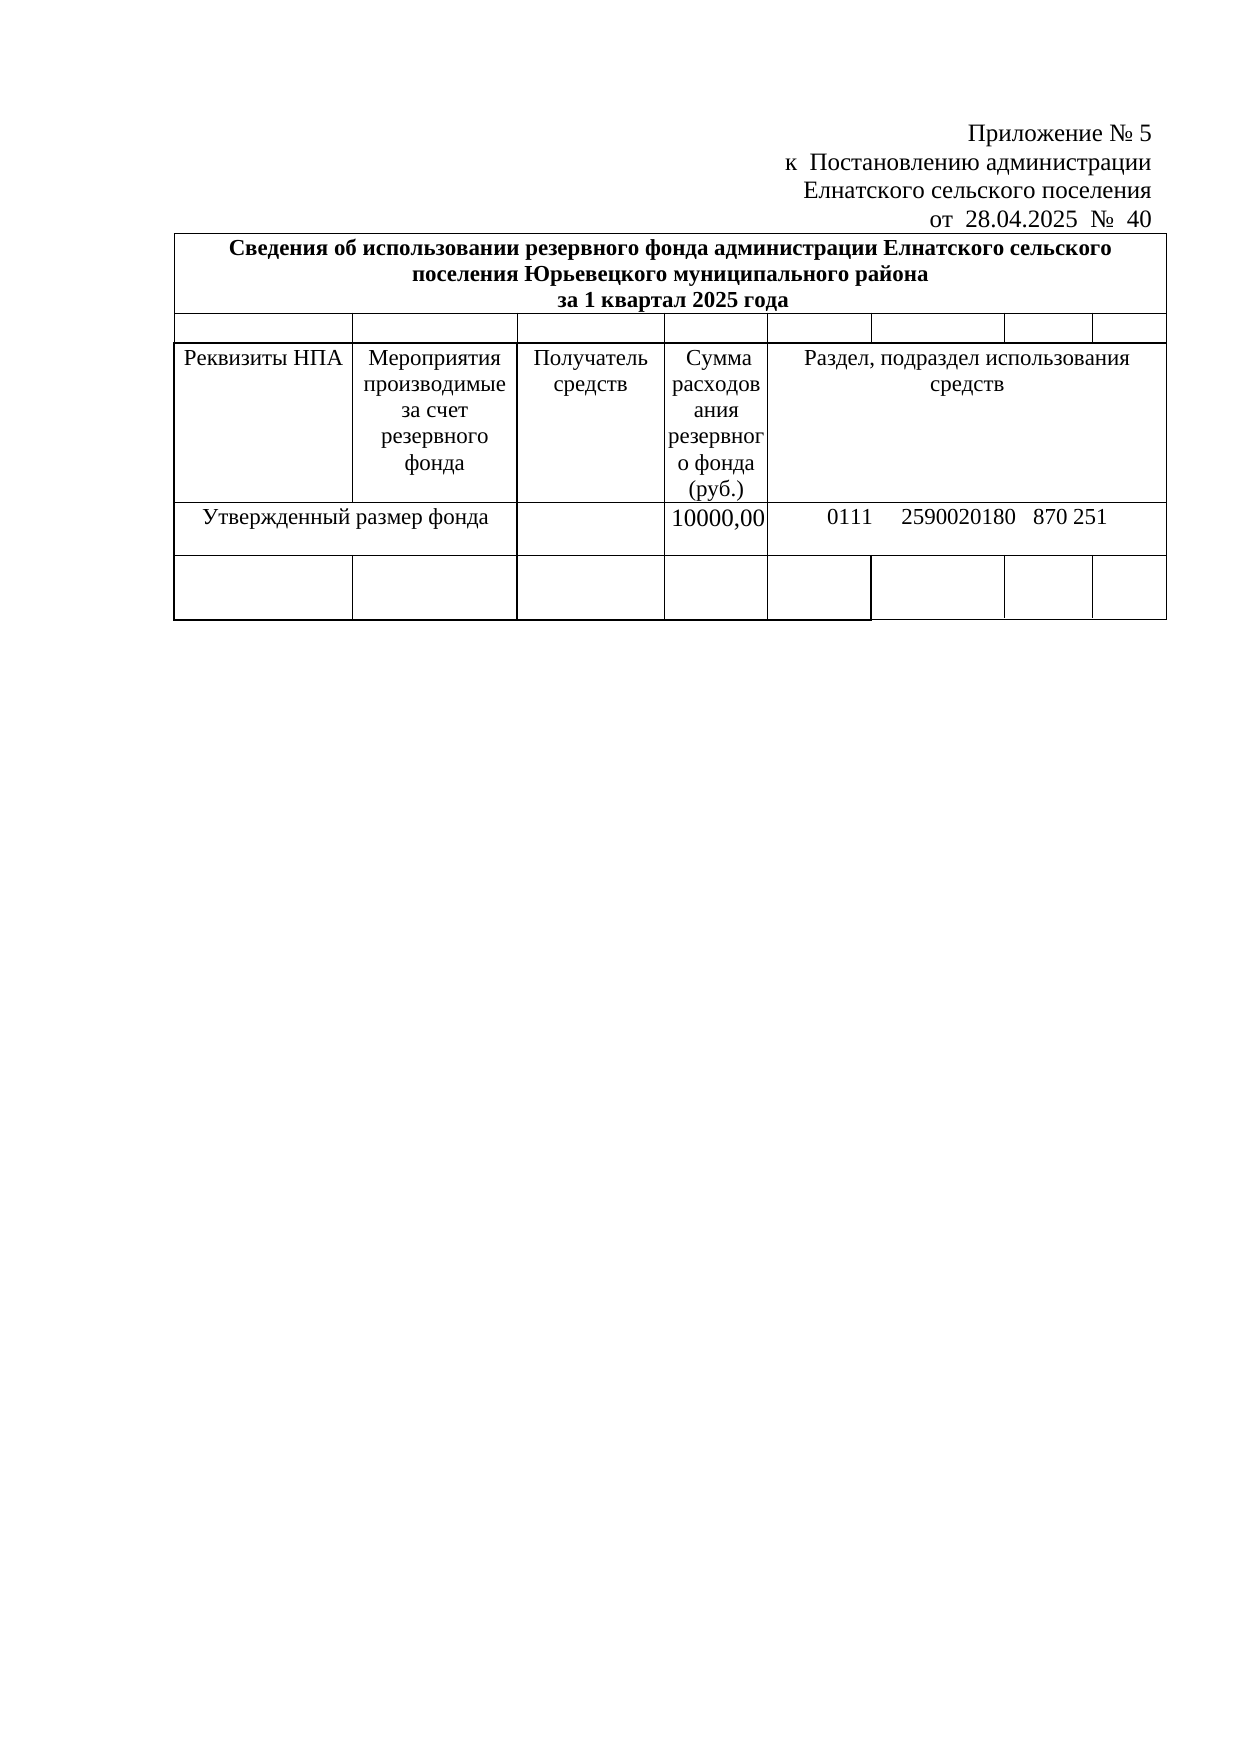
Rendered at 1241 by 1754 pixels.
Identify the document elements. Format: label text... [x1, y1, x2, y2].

table_cell [518, 314, 664, 342]
table_cell [518, 503, 664, 555]
table_cell [175, 314, 352, 342]
table_cell Получатель средств [518, 344, 664, 502]
text Елнатского сельского поселения [177, 176, 1152, 204]
table_cell [1093, 314, 1166, 342]
table_cell [665, 556, 767, 619]
table_cell 0111 2590020180 870 251 [768, 503, 1166, 555]
table_cell [353, 314, 517, 342]
table_cell [665, 314, 767, 342]
table_cell 10000,00 [665, 503, 767, 555]
table_cell Утвержденный размер фонда [175, 503, 516, 555]
table_cell [1005, 314, 1092, 342]
table_cell [768, 314, 871, 342]
text Приложение № 5 [177, 118, 1152, 147]
table_cell [872, 314, 1004, 342]
text к Постановлению администрации [177, 147, 1152, 176]
table_cell Раздел, подраздел использования средств [768, 344, 1166, 502]
text от 28.04.2025 № 40 [177, 204, 1152, 233]
table_cell Сумма расходования резервного фонда (руб.) [665, 344, 767, 502]
table_cell [872, 556, 1004, 619]
table_cell [518, 556, 664, 619]
table_cell [353, 556, 516, 619]
table_cell Мероприятия производимые за счет резервного фонда [353, 344, 516, 502]
table_cell [1093, 556, 1166, 619]
table_cell [768, 556, 870, 619]
table_cell [1004, 556, 1093, 619]
table_cell Реквизиты НПА [175, 344, 352, 502]
table_header Сведения об использовании резервного фонда администрации Елнатского сельского поселения Юрьевецкого муниципального района за 1 квартал 2025 года [175, 234, 1166, 313]
table_cell [175, 556, 352, 619]
